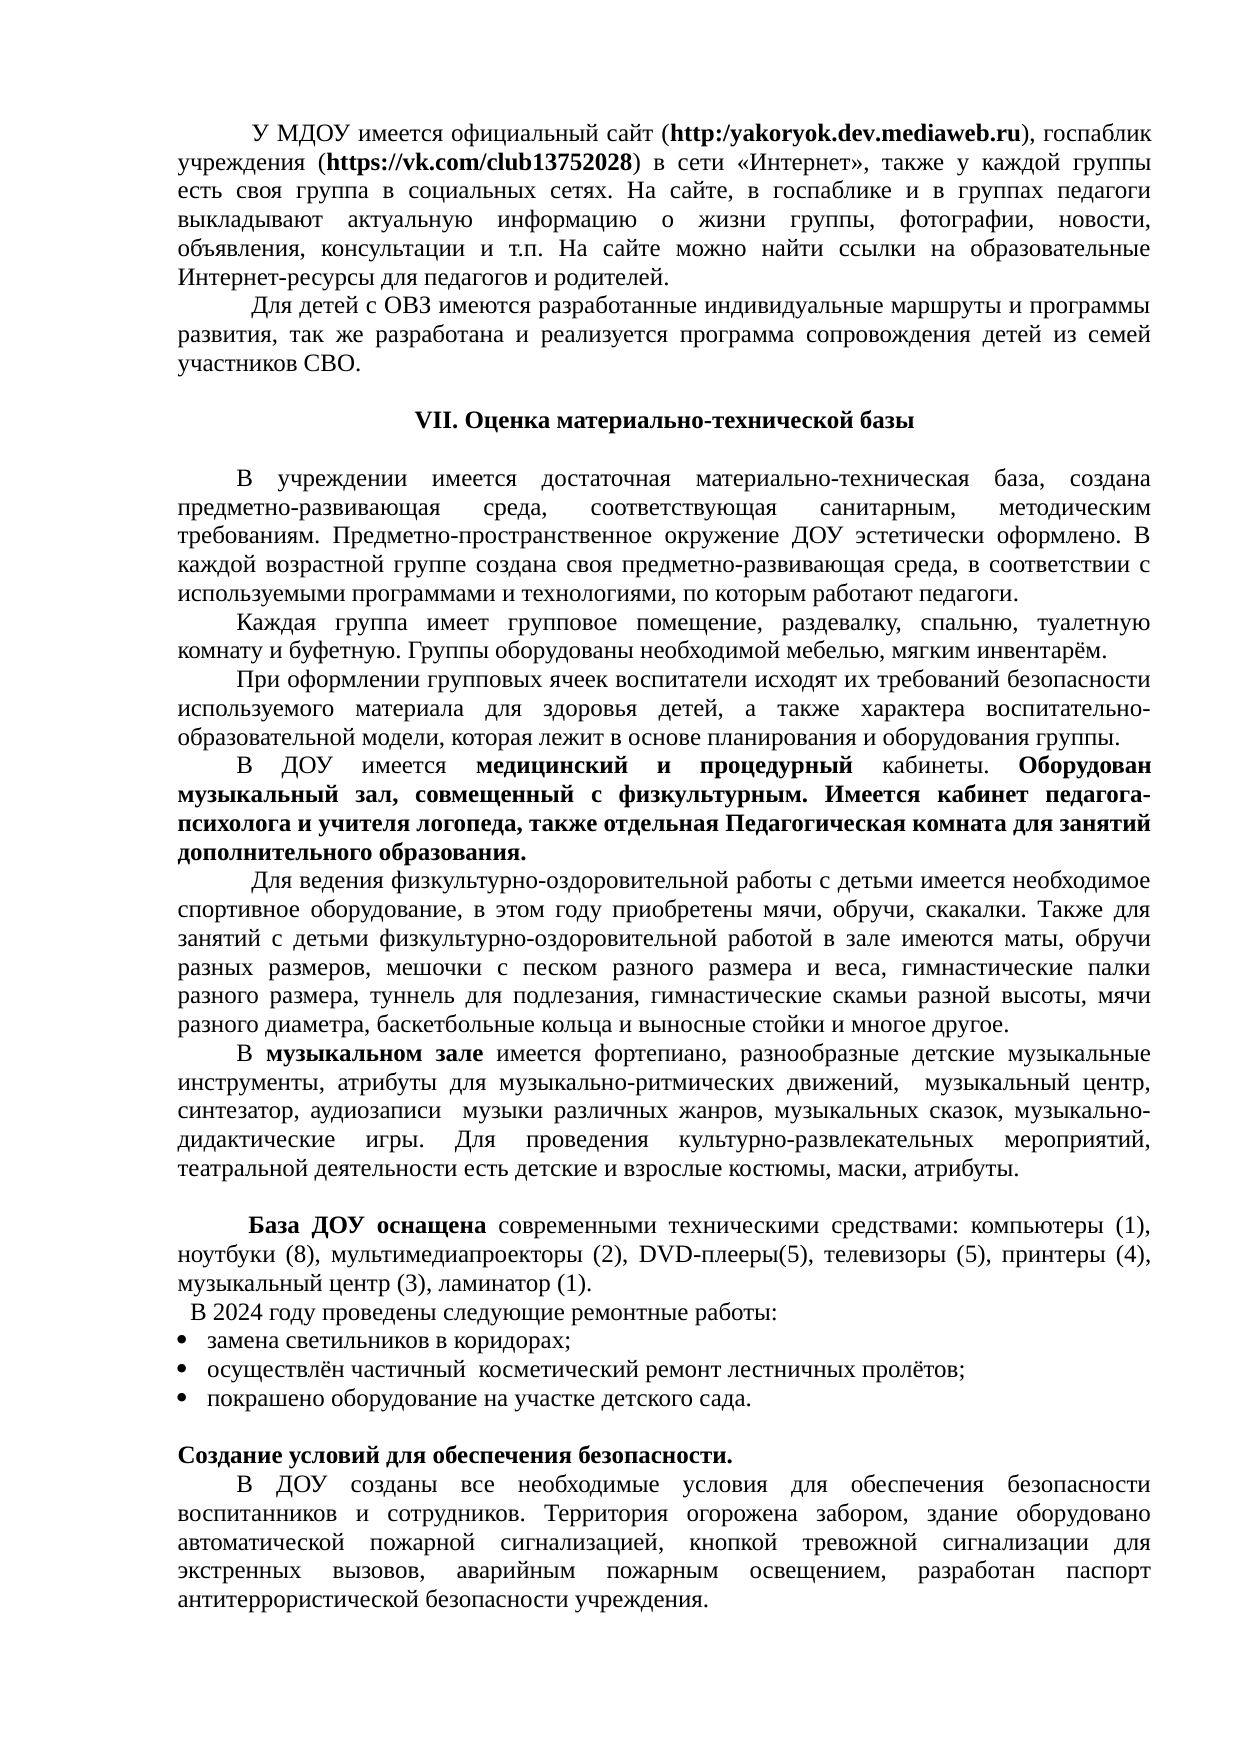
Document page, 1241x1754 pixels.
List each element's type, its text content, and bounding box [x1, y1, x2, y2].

text Каждая группа имеет групповое помещение, раздевалку, спальню, туалетную комнату и буфетную. Группы оборудованы необходимой мебелью, мягким инвентарём. [177, 607, 1152, 664]
list осуществлён частичный косметический ремонт лестничных пролётов; [177, 1354, 1152, 1383]
text Создание условий для обеспечения безопасности. [177, 1441, 1152, 1469]
text Для детей с ОВЗ имеются разработанные индивидуальные маршруты и программы развития, так же разработана и реализуется программа сопровождения детей из семей участников СВО. [177, 291, 1152, 377]
list покрашено оборудование на участке детского сада. [177, 1383, 1152, 1412]
text В ДОУ имеется медицинский и процедурный кабинеты. Оборудован музыкальный зал, совмещенный с физкультурным. Имеется кабинет педагога-психолога и учителя логопеда, также отдельная Педагогическая комната для занятий дополнительного образования. [177, 751, 1152, 866]
text VII. Оценка материально-технической базы [177, 406, 1152, 434]
text В музыкальном зале имеется фортепиано, разнообразные детские музыкальные инструменты, атрибуты для музыкально-ритмических движений, музыкальный центр, синтезатор, аудиозаписи музыки различных жанров, музыкальных сказок, музыкально-дидактические игры. Для проведения культурно-развлекательных мероприятий, театральной деятельности есть детские и взрослые костюмы, маски, атрибуты. [177, 1038, 1152, 1182]
text У МДОУ имеется официальный сайт (http:/yakoryok.dev.mediaweb.ru), госпаблик учреждения (https://vk.com/club13752028) в сети «Интернет», также у каждой группы есть своя группа в социальных сетях. На сайте, в госпаблике и в группах педагоги выкладывают актуальную информацию о жизни группы, фотографии, новости, объявления, консультации и т.п. На сайте можно найти ссылки на образовательные Интернет-ресурсы для педагогов и родителей. [177, 118, 1152, 291]
text База ДОУ оснащена современными техническими средствами: компьютеры (1), ноутбуки (8), мультимедиапроекторы (2), DVD-плееры(5), телевизоры (5), принтеры (4), музыкальный центр (3), ламинатор (1). [177, 1211, 1152, 1297]
text В учреждении имеется достаточная материально-техническая база, создана предметно-развивающая среда, соответствующая санитарным, методическим требованиям. Предметно-пространственное окружение ДОУ эстетически оформлено. В каждой возрастной группе создана своя предметно-развивающая среда, в соответствии с используемыми программами и технологиями, по которым работают педагоги. [177, 463, 1152, 607]
text Для ведения физкультурно-оздоровительной работы с детьми имеется необходимое спортивное оборудование, в этом году приобретены мячи, обручи, скакалки. Также для занятий с детьми физкультурно-оздоровительной работой в зале имеются маты, обручи разных размеров, мешочки с песком разного размера и веса, гимнастические палки разного размера, туннель для подлезания, гимнастические скамьи разной высоты, мячи разного диаметра, баскетбольные кольца и выносные стойки и многое другое. [177, 866, 1152, 1038]
text При оформлении групповых ячеек воспитатели исходят их требований безопасности используемого материала для здоровья детей, а также характера воспитательно-образовательной модели, которая лежит в основе планирования и оборудования группы. [177, 664, 1152, 751]
text В ДОУ созданы все необходимые условия для обеспечения безопасности воспитанников и сотрудников. Территория огорожена забором, здание оборудовано автоматической пожарной сигнализацией, кнопкой тревожной сигнализации для экстренных вызовов, аварийным пожарным освещением, разработан паспорт антитеррористической безопасности учреждения. [177, 1469, 1152, 1613]
list замена светильников в коридорах; [177, 1326, 1152, 1354]
text В 2024 году проведены следующие ремонтные работы: [177, 1297, 1152, 1326]
